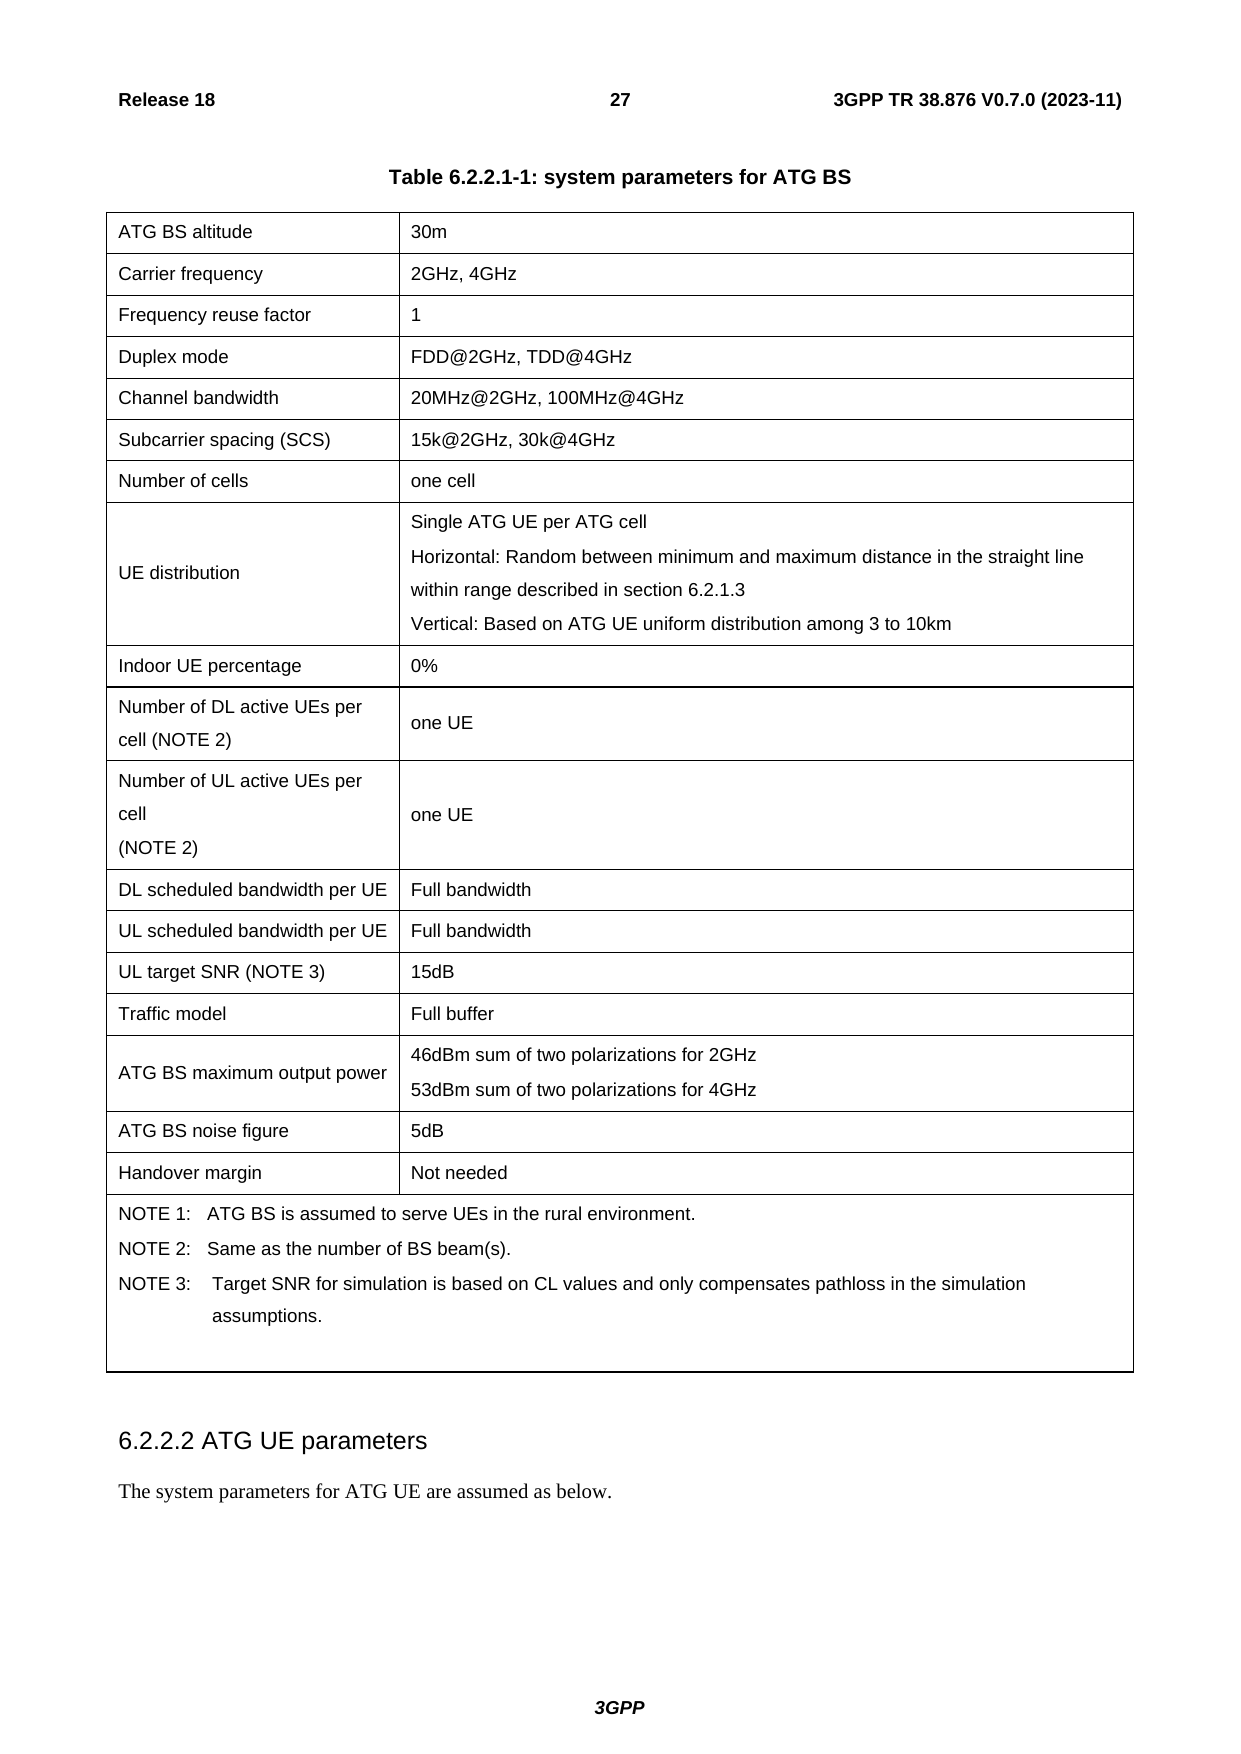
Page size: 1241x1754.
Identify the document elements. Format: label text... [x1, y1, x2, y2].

table_cell Full bandwidth [400, 870, 1133, 910]
table_cell Not needed [400, 1153, 1133, 1194]
table_cell 1 [400, 296, 1133, 336]
table_cell one UE [400, 761, 1133, 869]
table_cell ATG BS noise figure [107, 1112, 399, 1152]
table_cell Frequency reuse factor [107, 296, 399, 336]
table_cell ATG BS maximum output power [107, 1036, 399, 1111]
table_cell DL scheduled bandwidth per UE [107, 870, 399, 910]
text Table 6.2.2.1-1: system parameters for ATG BS [118, 160, 1122, 193]
table_cell 2GHz, 4GHz [400, 254, 1133, 294]
table_cell 20MHz@2GHz, 100MHz@4GHz [400, 379, 1133, 419]
table_cell 0% [400, 646, 1133, 686]
table_cell 46dBm sum of two polarizations for 2GHz 53dBm sum of two polarizations for 4GHz [400, 1036, 1133, 1111]
table_cell UE distribution [107, 503, 399, 645]
subtitle 6.2.2.2 ATG UE parameters [118, 1424, 1122, 1456]
table_cell Channel bandwidth [107, 379, 399, 419]
table_cell Number of DL active UEs per cell (NOTE 2) [107, 688, 399, 760]
table_cell Traffic model [107, 994, 399, 1035]
table_cell Indoor UE percentage [107, 646, 399, 686]
table_cell Number of UL active UEs per cell (NOTE 2) [107, 761, 399, 869]
table_cell Number of cells [107, 461, 399, 502]
table_cell UL scheduled bandwidth per UE [107, 911, 399, 952]
table_cell 5dB [400, 1112, 1133, 1152]
table_cell UL target SNR (NOTE 3) [107, 953, 399, 993]
table_cell Carrier frequency [107, 254, 399, 294]
table_cell 15dB [400, 953, 1133, 993]
table_header ATG BS altitude [107, 213, 399, 253]
table_cell Full buffer [400, 994, 1133, 1035]
table_cell NOTE 1: ATG BS is assumed to serve UEs in the rural environment. NOTE 2: Same as the number of BS beam(s). NOTE 3: Target SNR for simulation is based on CL values and only compensates pathloss in the simulation assumptions. [107, 1195, 1133, 1371]
table_cell Full bandwidth [400, 911, 1133, 952]
table_cell Handover margin [107, 1153, 399, 1194]
table_cell one UE [400, 688, 1133, 760]
text The system parameters for ATG UE are assumed as below. [118, 1475, 1122, 1507]
table_cell one cell [400, 461, 1133, 502]
table_cell 15k@2GHz, 30k@4GHz [400, 420, 1133, 460]
table_cell Duplex mode [107, 337, 399, 377]
table_cell Single ATG UE per ATG cell Horizontal: Random between minimum and maximum distance in the straight line within range described in section 6.2.1.3 Vertical: Based on ATG UE uniform distribution among 3 to 10km [400, 503, 1133, 645]
table_cell FDD@2GHz, TDD@4GHz [400, 337, 1133, 377]
table_cell Subcarrier spacing (SCS) [107, 420, 399, 460]
table_header 30m [400, 213, 1133, 253]
